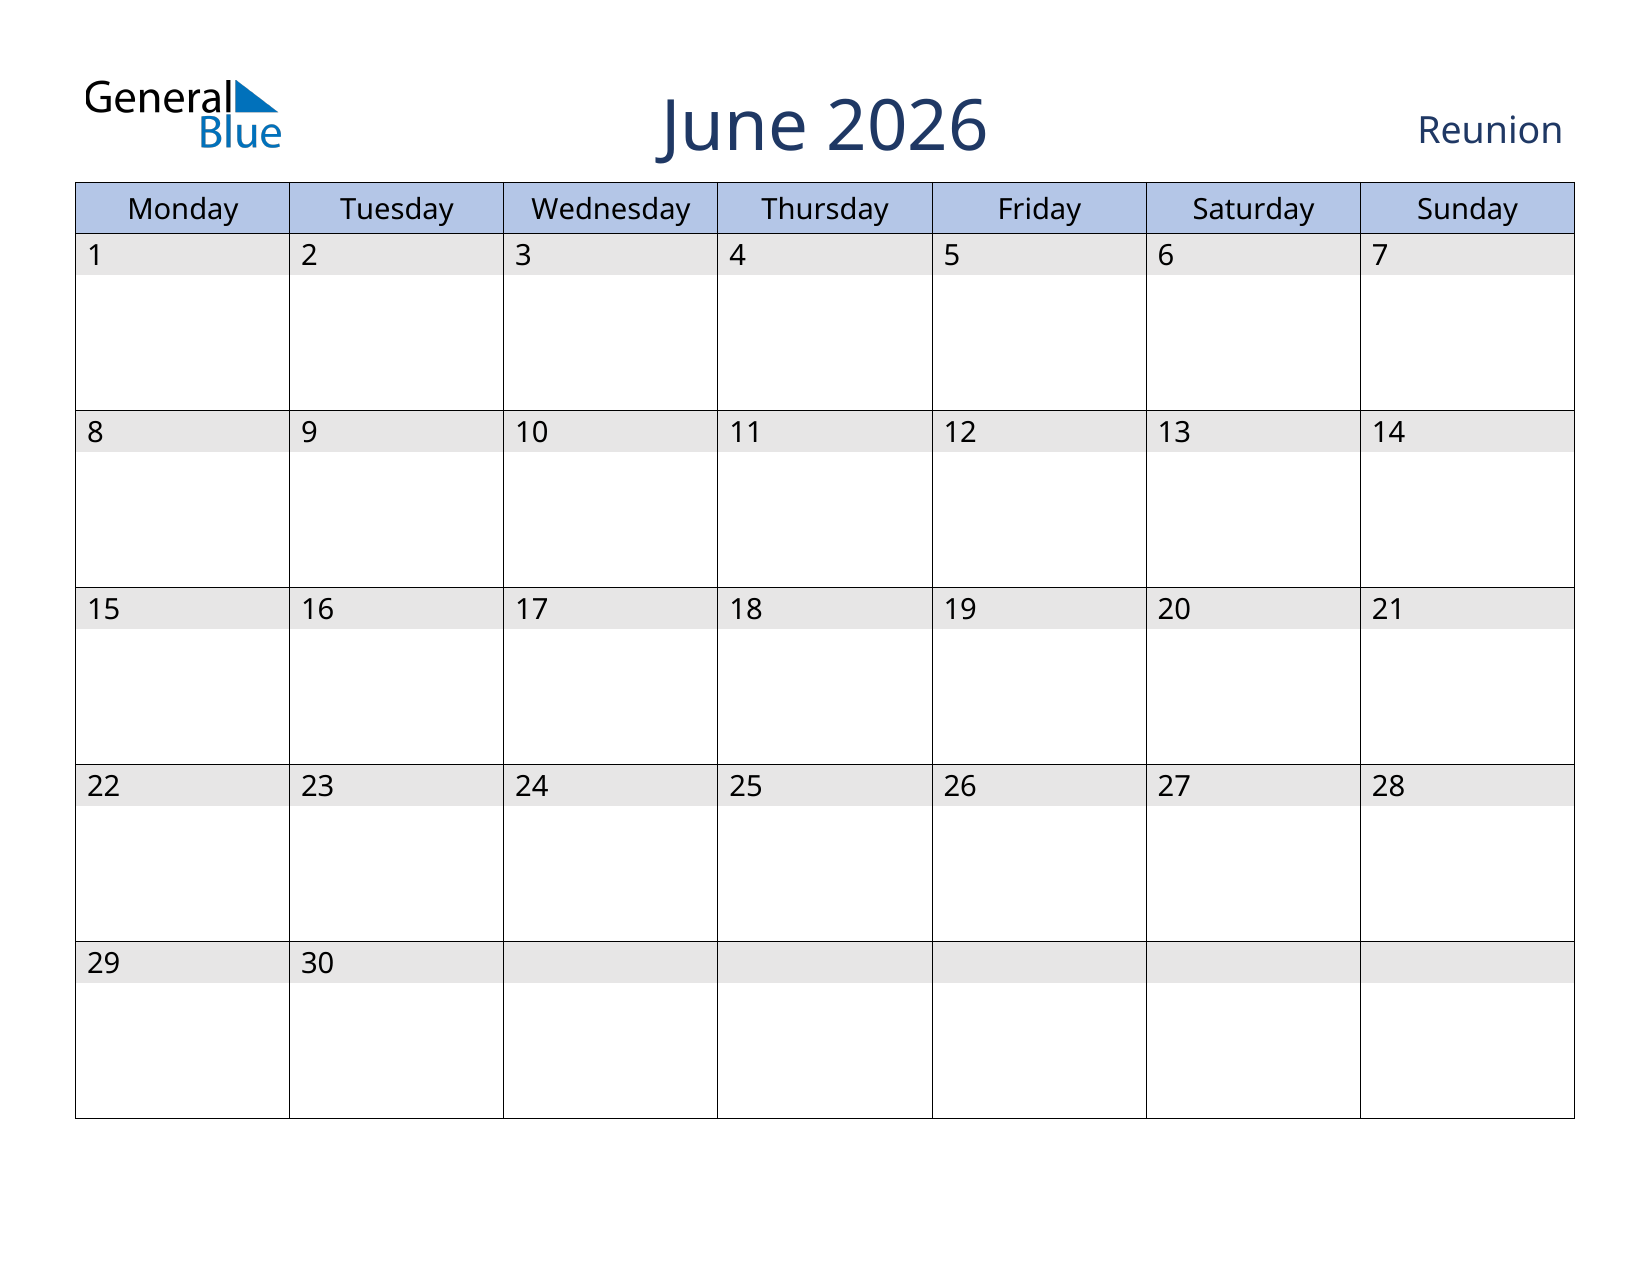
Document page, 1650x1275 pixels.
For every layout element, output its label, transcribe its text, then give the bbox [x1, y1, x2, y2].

table_cell 10 [504, 411, 717, 452]
table_cell [933, 275, 1146, 410]
table_cell [718, 452, 932, 587]
table_cell 4 [718, 234, 932, 275]
table_cell 30 [290, 942, 503, 983]
table_cell [76, 806, 289, 941]
table_cell 21 [1361, 588, 1574, 629]
picture [86, 80, 281, 148]
table_cell 18 [718, 588, 932, 629]
table_cell [933, 942, 1146, 983]
table_cell [504, 629, 717, 764]
table_cell [933, 452, 1146, 587]
table_cell 16 [290, 588, 503, 629]
table_cell 27 [1147, 765, 1360, 806]
table_cell [1147, 942, 1360, 983]
table_cell [933, 983, 1146, 1118]
table_cell [1361, 452, 1574, 587]
table_cell Wednesday [504, 183, 717, 233]
table_cell [718, 629, 932, 764]
table_cell 14 [1361, 411, 1574, 452]
table_cell [290, 983, 503, 1118]
table_cell Friday [933, 183, 1146, 233]
table_cell Tuesday [290, 183, 503, 233]
table_header [76, 75, 503, 182]
table_cell [504, 942, 717, 983]
table_cell [1147, 452, 1360, 587]
table_cell 15 [76, 588, 289, 629]
table_cell [504, 983, 717, 1118]
table_cell [933, 806, 1146, 941]
table_cell 1 [76, 234, 289, 275]
table_cell [290, 806, 503, 941]
table_cell 7 [1361, 234, 1574, 275]
table_header Reunion [1146, 75, 1574, 182]
table_cell [718, 983, 932, 1118]
table_cell [504, 275, 717, 410]
table_cell [718, 806, 932, 941]
table_cell [1147, 275, 1360, 410]
table_cell 23 [290, 765, 503, 806]
table_cell [1361, 942, 1574, 983]
table_cell 17 [504, 588, 717, 629]
table_cell 26 [933, 765, 1146, 806]
table_cell [504, 452, 717, 587]
table_cell 6 [1147, 234, 1360, 275]
table_cell 29 [76, 942, 289, 983]
table_cell 9 [290, 411, 503, 452]
table_cell Sunday [1361, 183, 1574, 233]
table_cell 12 [933, 411, 1146, 452]
table_cell [1147, 629, 1360, 764]
table_cell 5 [933, 234, 1146, 275]
table_cell [290, 452, 503, 587]
table_cell [718, 275, 932, 410]
table_cell [1147, 806, 1360, 941]
table_cell 22 [76, 765, 289, 806]
table_cell [504, 806, 717, 941]
table_cell [933, 629, 1146, 764]
table_cell Saturday [1147, 183, 1360, 233]
table_cell 20 [1147, 588, 1360, 629]
table_cell 13 [1147, 411, 1360, 452]
table_cell [76, 629, 289, 764]
table_cell 3 [504, 234, 717, 275]
table_cell [1361, 983, 1574, 1118]
table_cell Monday [76, 183, 289, 233]
table_cell [290, 629, 503, 764]
table_cell [290, 275, 503, 410]
table_header June 2026 [504, 75, 1146, 182]
table_cell 28 [1361, 765, 1574, 806]
table_cell 2 [290, 234, 503, 275]
table_cell 25 [718, 765, 932, 806]
table_cell [76, 275, 289, 410]
table_cell 8 [76, 411, 289, 452]
table_cell [1147, 983, 1360, 1118]
table_cell [76, 452, 289, 587]
table_cell [1361, 275, 1574, 410]
table_cell 19 [933, 588, 1146, 629]
table_cell [1361, 806, 1574, 941]
table_cell 24 [504, 765, 717, 806]
table_cell [1361, 629, 1574, 764]
table_cell [76, 983, 289, 1118]
table_cell Thursday [718, 183, 932, 233]
table_cell [718, 942, 932, 983]
table_cell 11 [718, 411, 932, 452]
